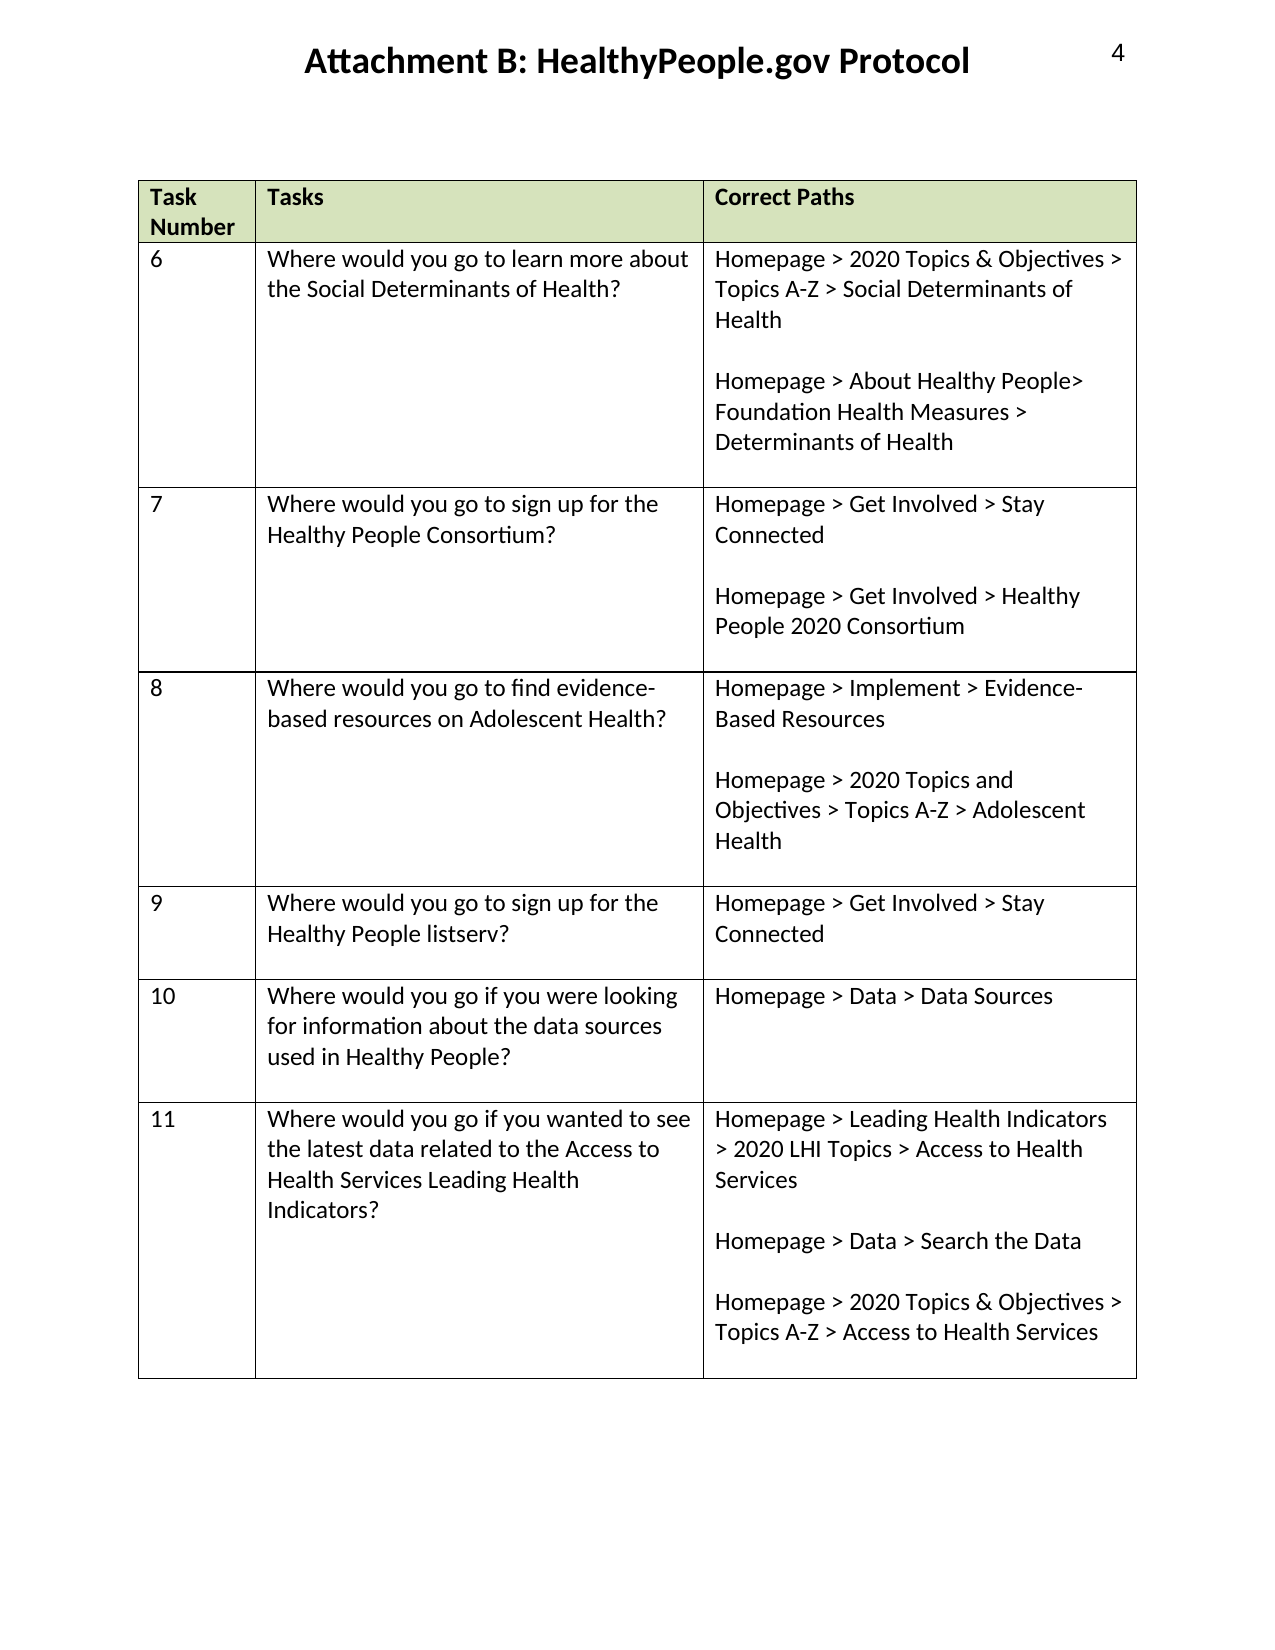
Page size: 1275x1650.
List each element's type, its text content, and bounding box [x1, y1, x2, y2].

table_cell Where would you go if you wanted to see the latest data related to the Access to Health Services Leading Health Indicators? [256, 1103, 703, 1378]
table_cell 6 [139, 243, 255, 487]
table_cell 9 [139, 887, 255, 979]
table_cell Homepage > Implement > Evidence-Based Resources Homepage > 2020 Topics and Objectives > Topics A-Z > Adolescent Health [704, 673, 1136, 886]
table_cell Where would you go to find evidence-based resources on Adolescent Health? [256, 673, 703, 886]
table_header Correct Paths [704, 181, 1136, 242]
table_cell 10 [139, 980, 255, 1102]
table_cell Where would you go if you were looking for information about the data sources used in Healthy People? [256, 980, 703, 1102]
table_cell Homepage > Data > Data Sources [704, 980, 1136, 1102]
table_cell 11 [139, 1103, 255, 1378]
table_cell Homepage > Get Involved > Stay Connected Homepage > Get Involved > Healthy People 2020 Consortium [704, 488, 1136, 671]
table_header Tasks [256, 181, 703, 242]
table_cell Homepage > Get Involved > Stay Connected [704, 887, 1136, 979]
table_cell Homepage > 2020 Topics & Objectives > Topics A-Z > Social Determinants of Health Homepage > About Healthy People> Foundation Health Measures > Determinants of Health [704, 243, 1136, 487]
table_cell Where would you go to sign up for the Healthy People listserv? [256, 887, 703, 979]
table_cell 8 [139, 673, 255, 886]
table_cell Where would you go to learn more about the Social Determinants of Health? [256, 243, 703, 487]
table_cell 7 [139, 488, 255, 671]
table_cell Homepage > Leading Health Indicators > 2020 LHI Topics > Access to Health Services Homepage > Data > Search the Data Homepage > 2020 Topics & Objectives > Topics A-Z > Access to Health Services [704, 1103, 1136, 1378]
table_header Task Number [139, 181, 255, 242]
table_cell Where would you go to sign up for the Healthy People Consortium? [256, 488, 703, 671]
